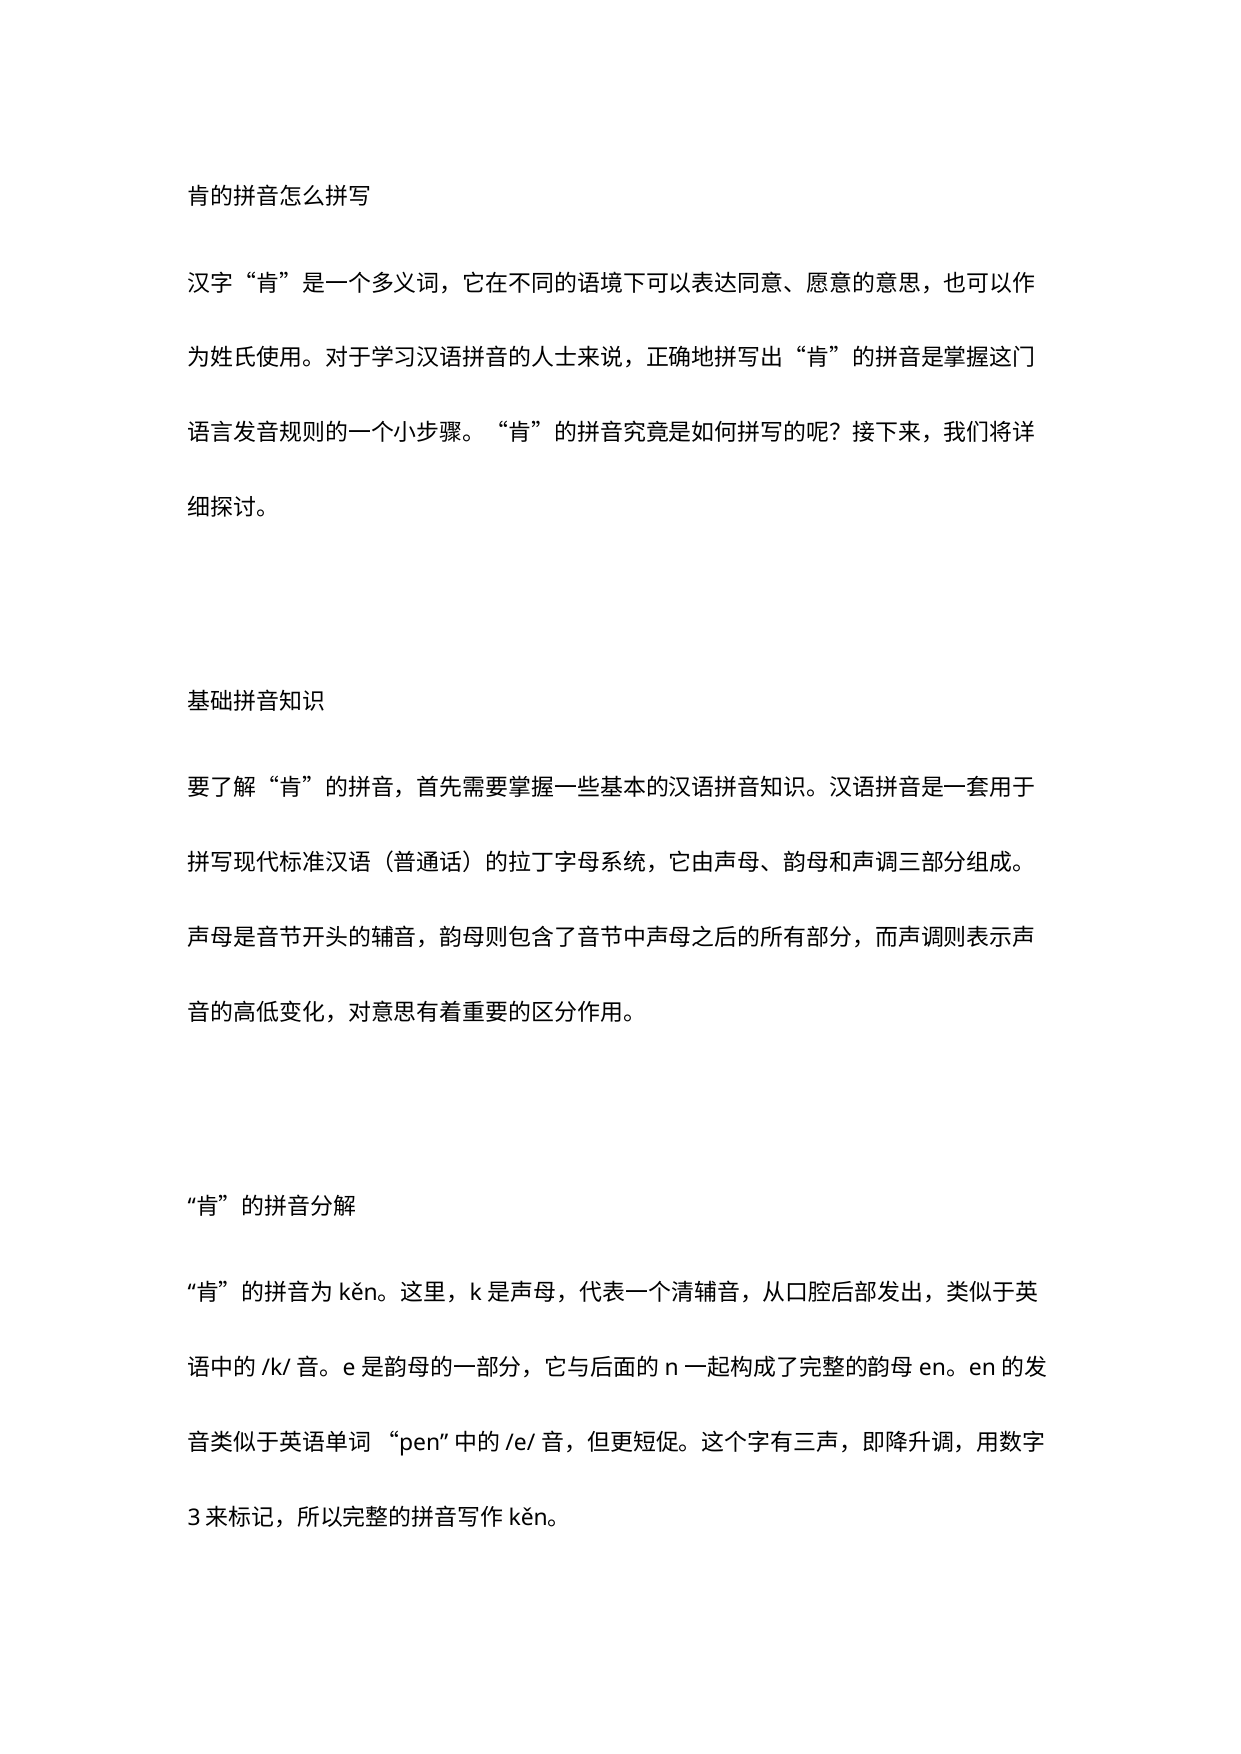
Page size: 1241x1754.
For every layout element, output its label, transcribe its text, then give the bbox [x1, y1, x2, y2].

text “肯”的拼音为 kěn。这里，k 是声母，代表一个清辅音，从口腔后部发出，类似于英语中的 /k/ 音。e 是韵母的一部分，它与后面的 n 一起构成了完整的韵母 en。en 的发音类似于英语单词 “pen” 中的 /e/ 音，但更短促。这个字有三声，即降升调，用数字3来标记，所以完整的拼音写作 kěn。 [187, 1258, 1053, 1547]
text “肯”的拼音分解 [187, 1172, 1053, 1237]
text 汉字“肯”是一个多义词，它在不同的语境下可以表达同意、愿意的意思，也可以作为姓氏使用。对于学习汉语拼音的人士来说，正确地拼写出“肯”的拼音是掌握这门语言发音规则的一个小步骤。“肯”的拼音究竟是如何拼写的呢？接下来，我们将详细探讨。 [187, 248, 1053, 538]
text 要了解“肯”的拼音，首先需要掌握一些基本的汉语拼音知识。汉语拼音是一套用于拼写现代标准汉语（普通话）的拉丁字母系统，它由声母、韵母和声调三部分组成。声母是音节开头的辅音，韵母则包含了音节中声母之后的所有部分，而声调则表示声音的高低变化，对意思有着重要的区分作用。 [187, 753, 1053, 1042]
text 基础拼音知识 [187, 667, 1053, 732]
text 肯的拼音怎么拼写 [187, 162, 1053, 227]
